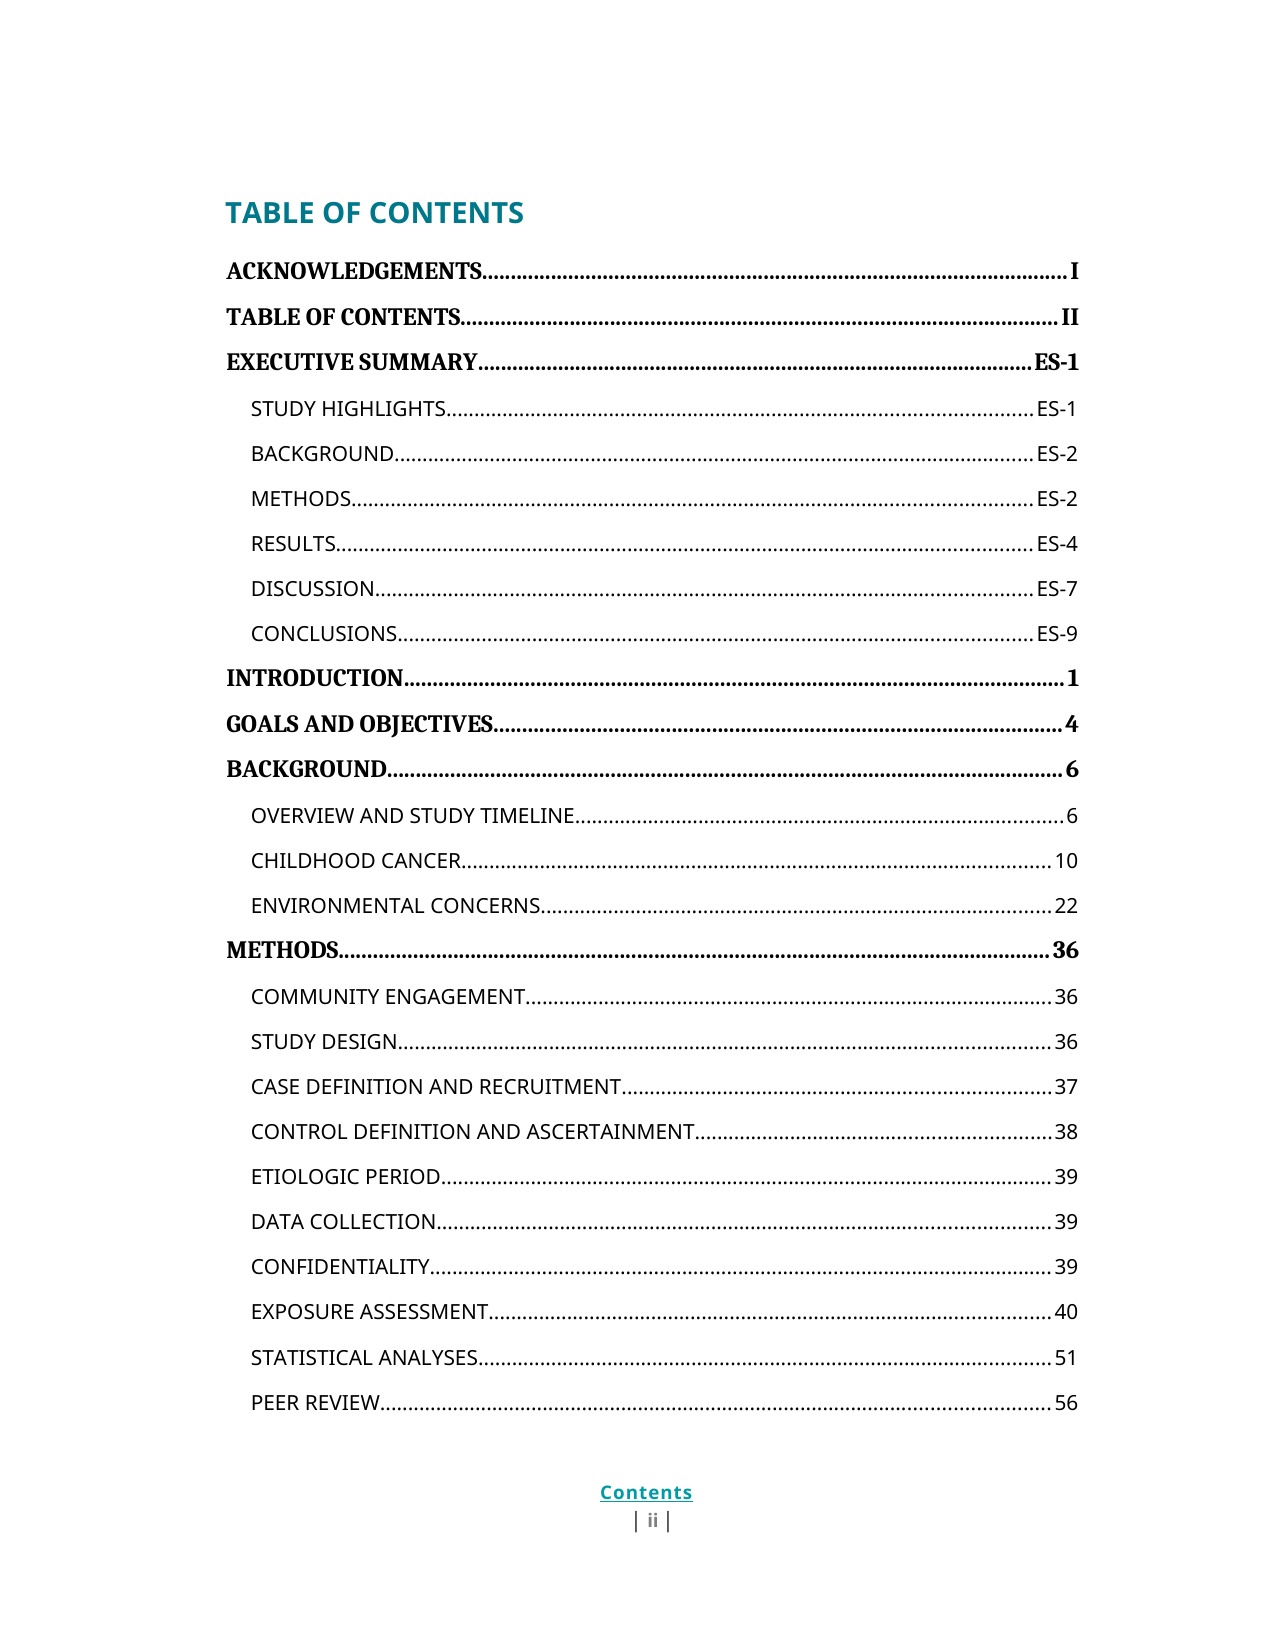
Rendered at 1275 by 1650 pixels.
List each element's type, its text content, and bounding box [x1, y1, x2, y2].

text ACKNOWLEDGEMENTS i [225, 257, 1080, 286]
text INTRODUCTION 1 [225, 664, 1080, 693]
subtitle TABLE OF CONTENTS [225, 192, 1080, 232]
text CONFIDENTIALITY 39 [251, 1252, 1080, 1281]
text ENVIRONMENTAL CONCERNS 22 [251, 891, 1080, 919]
text DISCUSSION ES-7 [251, 574, 1080, 603]
text RESULTS ES-4 [251, 529, 1080, 557]
text CHILDHOOD CANCER 10 [251, 846, 1080, 874]
text CASE DEFINITION AND RECRUITMENT 37 [251, 1072, 1080, 1100]
text COMMUNITY ENGAGEMENT 36 [251, 982, 1080, 1010]
text TABLE OF CONTENTS ii [225, 303, 1080, 331]
text GOALS AND OBJECTIVES 4 [225, 710, 1080, 739]
text CONCLUSIONS ES-9 [251, 619, 1080, 648]
text CONTROL DEFINITION AND ASCERTAINMENT 38 [251, 1117, 1080, 1146]
text STATISTICAL ANALYSES 51 [251, 1343, 1080, 1371]
text STUDY DESIGN 36 [251, 1027, 1080, 1055]
text METHODS 36 [225, 936, 1080, 965]
text STUDY HIGHLIGHTS ES-1 [251, 394, 1080, 422]
text ETIOLOGIC PERIOD 39 [251, 1162, 1080, 1191]
text EXECUTIVE SUMMARY ES-1 [225, 348, 1080, 377]
text OVERVIEW AND STUDY TIMELINE 6 [251, 801, 1080, 829]
text PEER REVIEW 56 [251, 1388, 1080, 1416]
text METHODS ES-2 [251, 484, 1080, 512]
text BACKGROUND 6 [225, 755, 1080, 784]
text BACKGROUND ES-2 [251, 439, 1080, 467]
text DATA COLLECTION 39 [251, 1207, 1080, 1236]
text EXPOSURE ASSESSMENT 40 [251, 1297, 1080, 1326]
